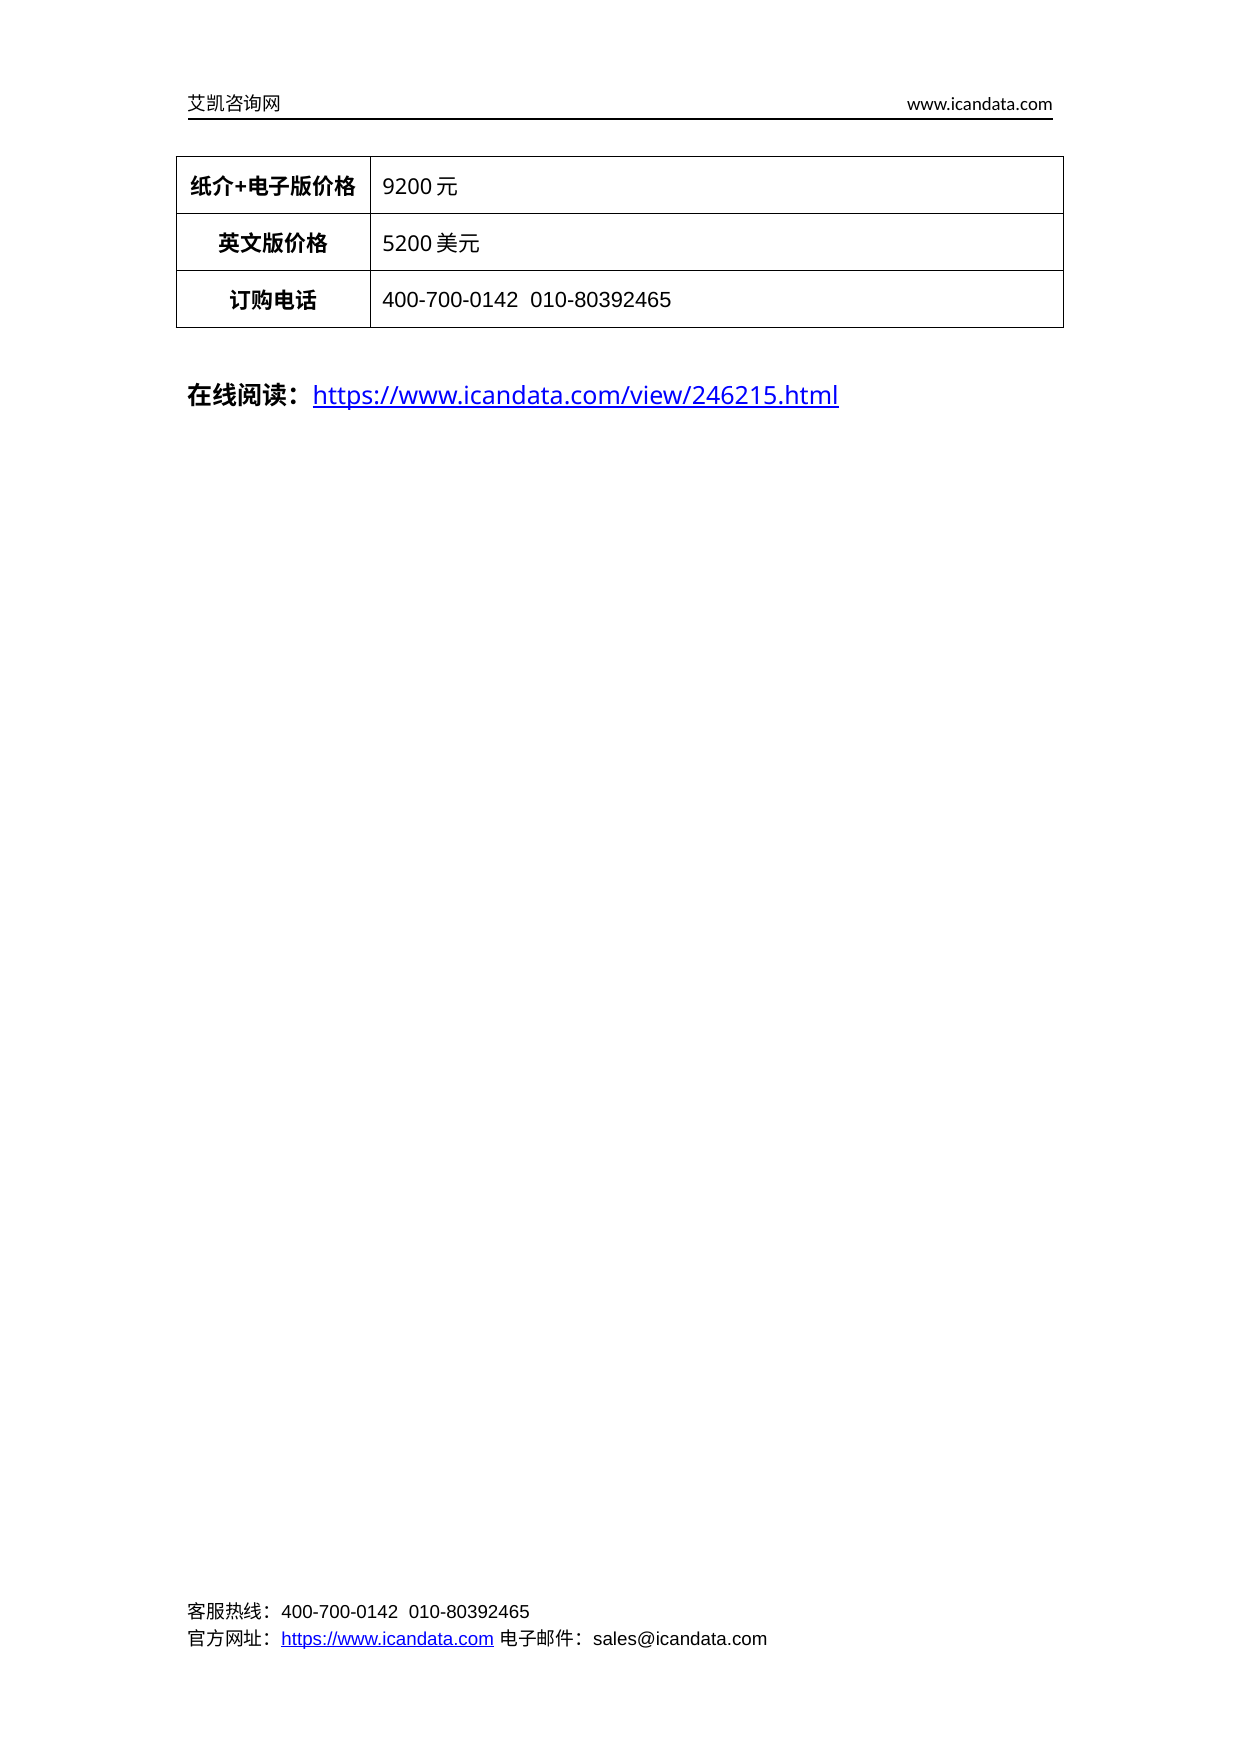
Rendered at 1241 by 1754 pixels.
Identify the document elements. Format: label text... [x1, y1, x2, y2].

table_cell 英文版价格 [177, 214, 370, 270]
table_cell 订购电话 [177, 271, 370, 327]
table_cell 400-700-0142 010-80392465 [371, 271, 1063, 327]
table_cell 5200美元 [371, 214, 1063, 270]
table_cell 9200元 [371, 157, 1063, 213]
table_cell 纸介+电子版价格 [177, 157, 370, 213]
text 在线阅读：https://www.icandata.com/view/246215.html [187, 361, 1053, 426]
